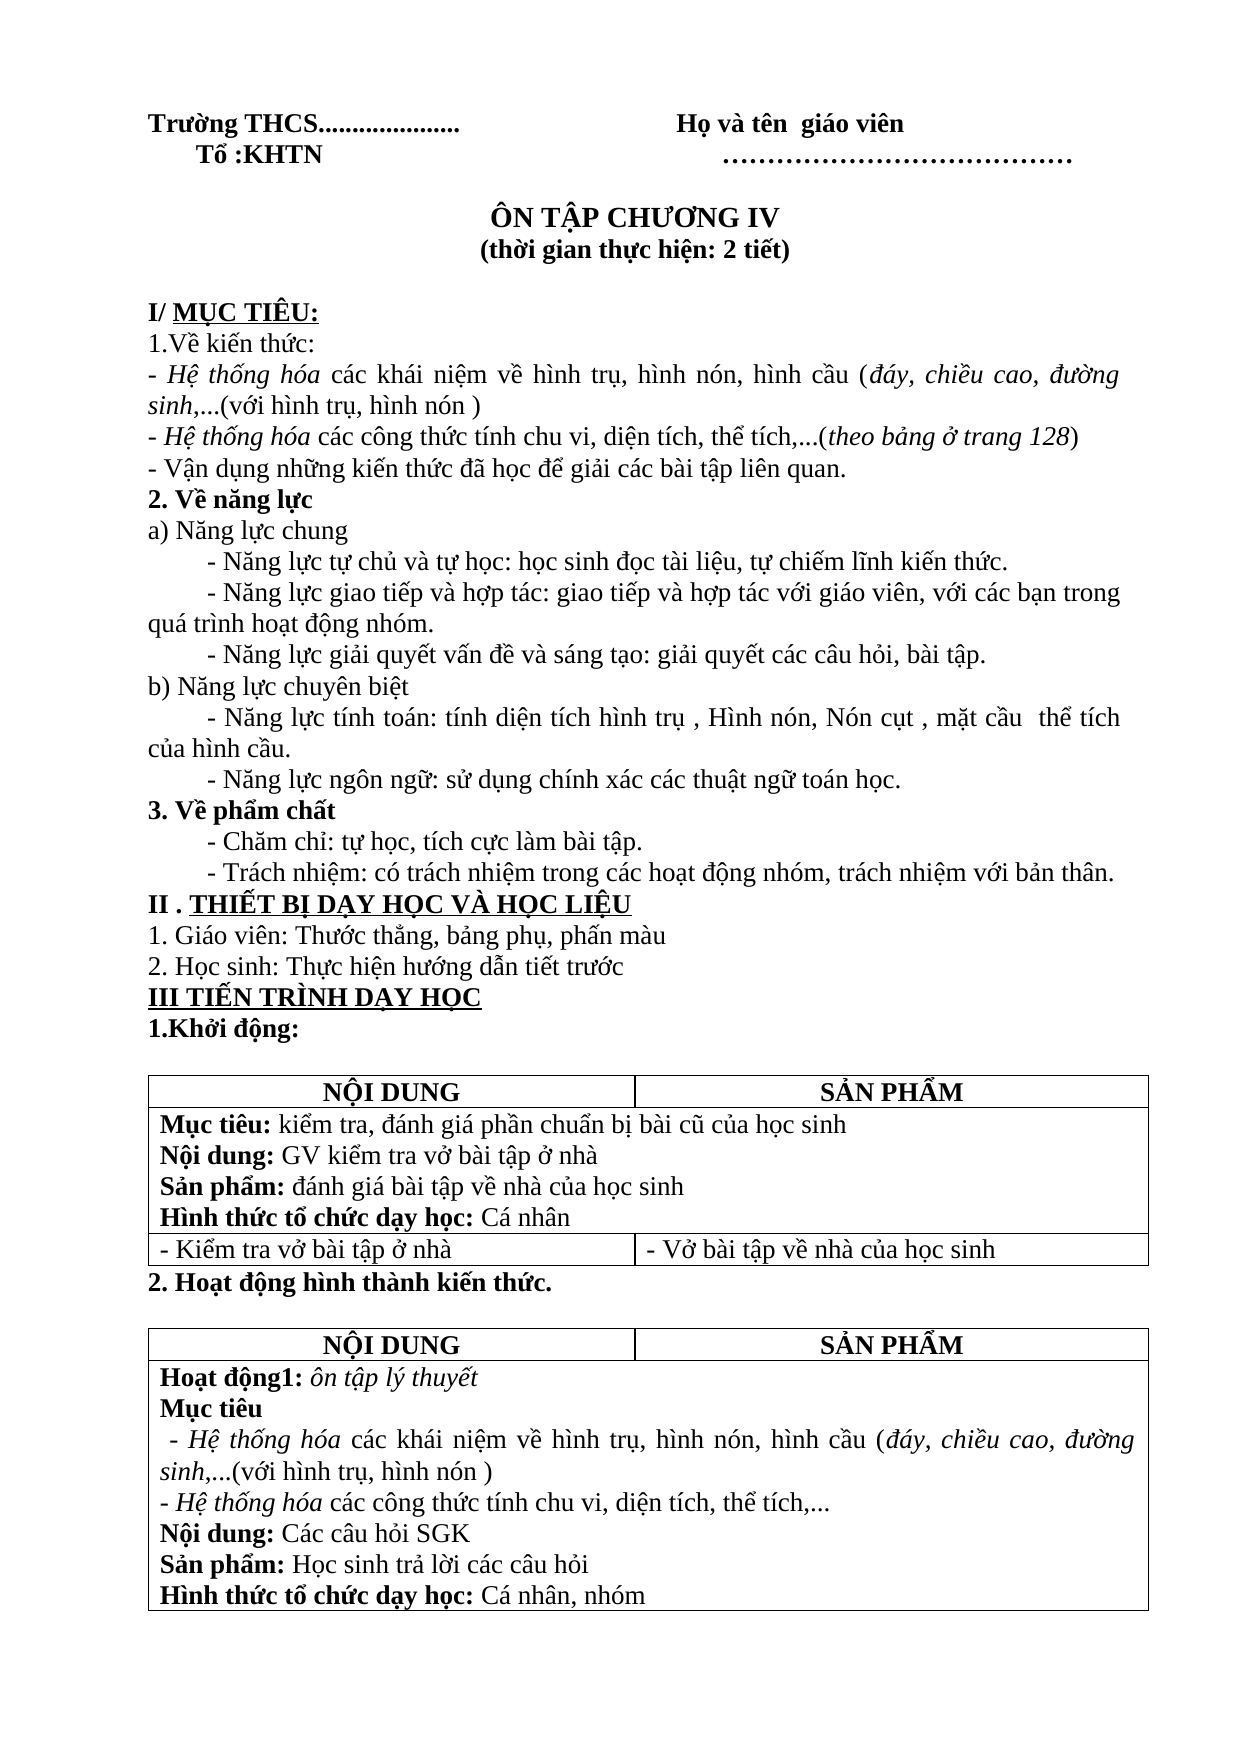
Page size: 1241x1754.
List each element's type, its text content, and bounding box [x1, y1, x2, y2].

title - Chăm chỉ: tự học, tích cực làm bài tập. [148, 825, 1122, 857]
title - Năng lực tính toán: tính diện tích hình trụ , Hình nón, Nón cụt , mặt cầu thể tích của hình cầu. [148, 701, 1122, 763]
text 2. Hoạt động hình thành kiến thức. [148, 1266, 1122, 1297]
subtitle ÔN TẬP CHƯƠNG IV [148, 200, 1122, 234]
title - Năng lực tự chủ và tự học: học sinh đọc tài liệu, tự chiếm lĩnh kiến thức. [148, 545, 1122, 576]
table_cell Hoạt động1: ôn tập lý thuyết Mục tiêu - Hệ thống hóa các khái niệm về hình trụ, hình nón, hình cầu (đáy, chiều cao, đường sinh,...(với hình trụ, hình nón ) - Hệ thống hóa các công thức tính chu vi, diện tích, thể tích,... Nội dung: Các câu hỏi SGK Sản phẩm: Học sinh trả lời các câu hỏi Hình thức tổ chức dạy học: Cá nhân, nhóm [149, 1361, 1148, 1610]
table_cell Mục tiêu: kiểm tra, đánh giá phần chuẩn bị bài cũ của học sinh Nội dung: GV kiểm tra vở bài tập ở nhà Sản phẩm: đánh giá bài tập về nhà của học sinh Hình thức tổ chức dạy học: Cá nhân [149, 1108, 1148, 1232]
title - Năng lực giải quyết vấn đề và sáng tạo: giải quyết các câu hỏi, bài tập. [148, 638, 1122, 670]
title 2. Về năng lực [148, 483, 1122, 514]
title - Trách nhiệm: có trách nhiệm trong các hoạt động nhóm, trách nhiệm với bản thân. [148, 857, 1122, 888]
text III TIẾN TRÌNH DẠY HỌC [148, 981, 1122, 1012]
text 1. Giáo viên: Thước thẳng, bảng phụ, phấn màu [148, 919, 1122, 950]
title - Năng lực ngôn ngữ: sử dụng chính xác các thuật ngữ toán học. [148, 763, 1122, 794]
text - Vận dụng những kiến thức đã học để giải các bài tập liên quan. [148, 452, 1122, 483]
title a) Năng lực chung [148, 514, 1122, 545]
table_cell - Kiểm tra vở bài tập ở nhà [149, 1234, 634, 1264]
text - Hệ thống hóa các công thức tính chu vi, diện tích, thể tích,...(theo bảng ở trang 128) [148, 421, 1122, 452]
text I/ MỤC TIÊU: [148, 296, 1122, 327]
subtitle Tổ :KHTN ………………………………… [148, 138, 1122, 169]
title - Năng lực giao tiếp và hợp tác: giao tiếp và hợp tác với giáo viên, với các bạn trong quá trình hoạt động nhóm. [148, 576, 1122, 638]
text - Hệ thống hóa các khái niệm về hình trụ, hình nón, hình cầu (đáy, chiều cao, đường sinh,...(với hình trụ, hình nón ) [148, 358, 1122, 421]
text 2. Học sinh: Thực hiện hướng dẫn tiết trước [148, 950, 1122, 981]
title b) Năng lực chuyên biệt [148, 670, 1122, 701]
title 3. Về phẩm chất [148, 794, 1122, 825]
text II . THIẾT BỊ DẠY HỌC VÀ HỌC LIỆU [148, 888, 1122, 919]
subtitle (thời gian thực hiện: 2 tiết) [148, 234, 1122, 265]
table_cell - Vở bài tập về nhà của học sinh [636, 1234, 1148, 1264]
table_header SẢN PHẨM [636, 1076, 1148, 1107]
table_header NỘI DUNG [149, 1329, 634, 1360]
text 1.Về kiến thức: [148, 327, 1122, 358]
text Trường THCS..................... Họ và tên giáo viên [148, 107, 1122, 138]
table_header NỘI DUNG [149, 1076, 634, 1107]
table_header SẢN PHẨM [636, 1329, 1148, 1360]
text 1.Khởi động: [148, 1012, 1122, 1043]
